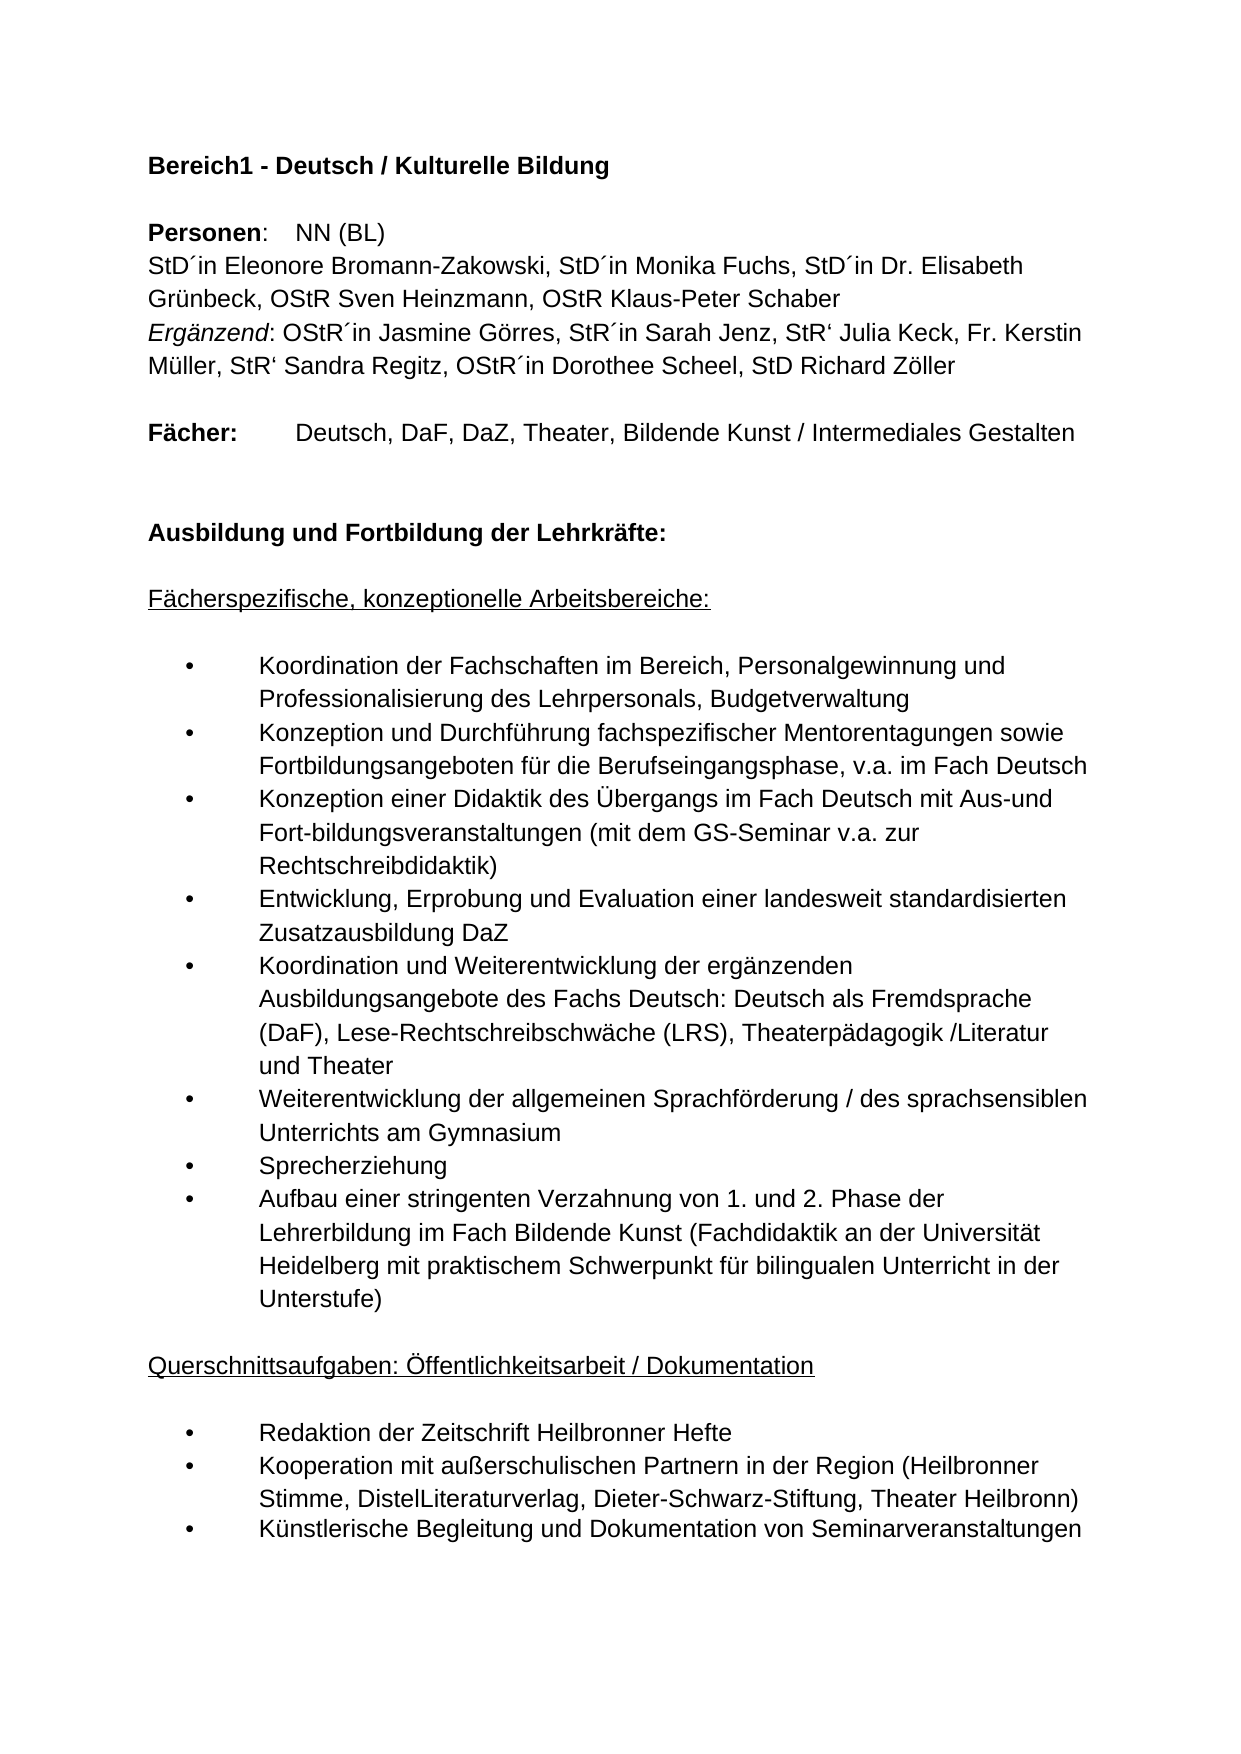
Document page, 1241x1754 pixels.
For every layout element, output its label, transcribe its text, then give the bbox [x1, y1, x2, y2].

list Koordination der Fachschaften im Bereich, Personalgewinnung und Professionalisierung des Lehrpersonals, Budgetverwaltung [185, 648, 1092, 714]
text Ausbildung und Fortbildung der Lehrkräfte: [148, 514, 1092, 548]
list Koordination und Weiterentwicklung der ergänzenden Ausbildungsangebote des Fachs Deutsch: Deutsch als Fremdsprache (DaF), Lese-Rechtschreibschwäche (LRS), Theaterpädagogik /Literatur und Theater [185, 948, 1092, 1081]
text Ergänzend: OStR´in Jasmine Görres, StR´in Sarah Jenz, StR‘ Julia Keck, Fr. Kerstin Müller, StR‘ Sandra Regitz, OStR´in Dorothee Scheel, StD Richard Zöller [148, 314, 1092, 381]
list Konzeption und Durchführung fachspezifischer Mentorentagungen sowie Fortbildungsangeboten für die Berufseingangsphase, v.a. im Fach Deutsch [185, 714, 1092, 781]
text StD´in Eleonore Bromann-Zakowski, StD´in Monika Fuchs, StD´in Dr. Elisabeth Grünbeck, OStR Sven Heinzmann, OStR Klaus-Peter Schaber [148, 248, 1092, 314]
list Entwicklung, Erprobung und Evaluation einer landesweit standardisierten Zusatzausbildung DaZ [185, 881, 1092, 948]
list Kooperation mit außerschulischen Partnern in der Region (Heilbronner Stimme, DistelLiteraturverlag, Dieter-Schwarz-Stiftung, Theater Heilbronn) [185, 1448, 1092, 1514]
list Künstlerische Begleitung und Dokumentation von Seminarveranstaltungen [185, 1514, 1092, 1543]
text Fächerspezifische, konzeptionelle Arbeitsbereiche: [148, 581, 1092, 614]
text Bereich1 - Deutsch / Kulturelle Bildung [148, 148, 1092, 181]
list Aufbau einer stringenten Verzahnung von 1. und 2. Phase der Lehrerbildung im Fach Bildende Kunst (Fachdidaktik an der Universität Heidelberg mit praktischem Schwerpunkt für bilingualen Unterricht in der Unterstufe) [185, 1181, 1092, 1314]
text Personen: NN (BL) [148, 214, 1092, 248]
text Querschnittsaufgaben: Öffentlichkeitsarbeit / Dokumentation [148, 1348, 1092, 1381]
list Konzeption einer Didaktik des Übergangs im Fach Deutsch mit Aus-und Fort-bildungsveranstaltungen (mit dem GS-Seminar v.a. zur Rechtschreibdidaktik) [185, 781, 1092, 881]
list Redaktion der Zeitschrift Heilbronner Hefte [185, 1414, 1092, 1448]
list Weiterentwicklung der allgemeinen Sprachförderung / des sprachsensiblen Unterrichts am Gymnasium [185, 1081, 1092, 1148]
list Sprecherziehung [185, 1148, 1092, 1181]
text Fächer: Deutsch, DaF, DaZ, Theater, Bildende Kunst / Intermediales Gestalten [148, 414, 1092, 448]
